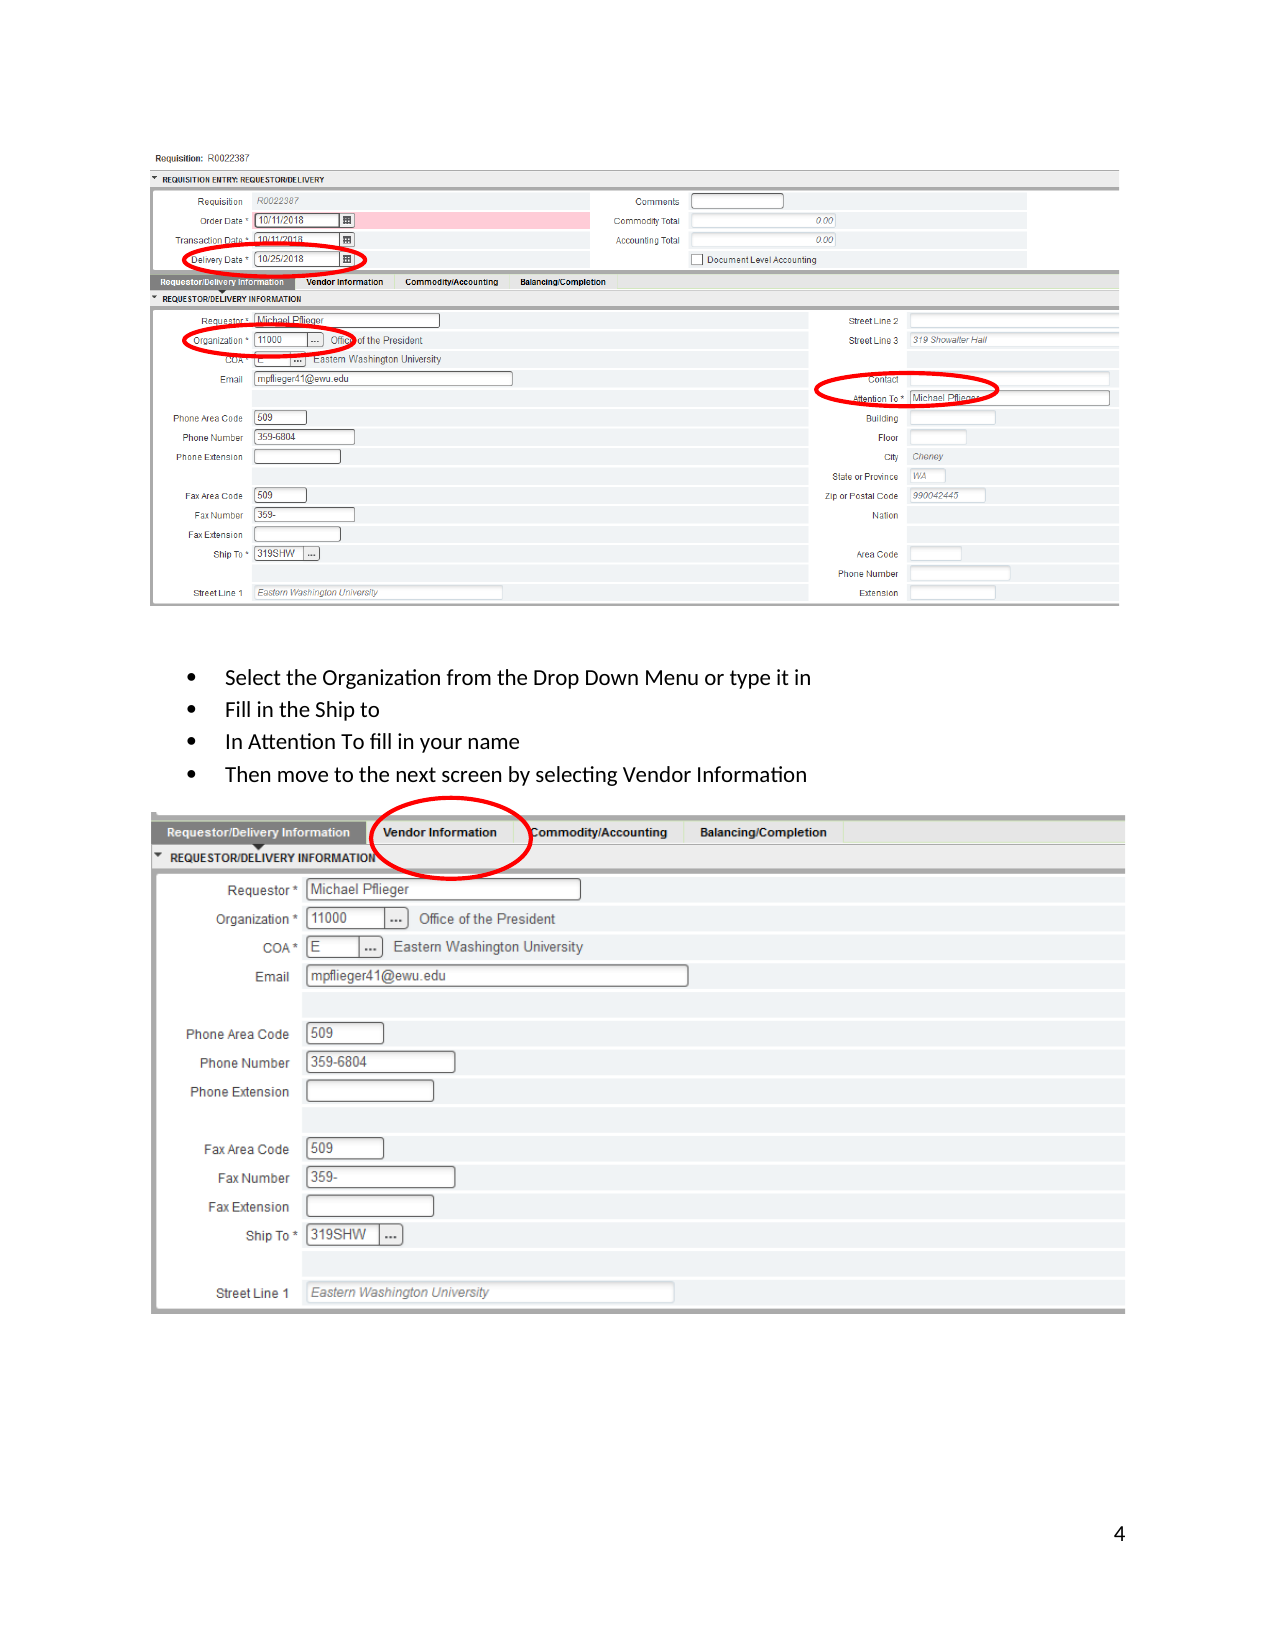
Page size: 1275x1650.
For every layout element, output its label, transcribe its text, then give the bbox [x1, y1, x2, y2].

picture [374, 812, 528, 876]
list Select the Organization from the Drop Down Menu or type it in [187, 663, 1125, 691]
list Then move to the next screen by selecting Vendor Information [187, 760, 1125, 788]
picture [150, 150, 1120, 606]
picture [150, 812, 1125, 1314]
list In Attention To fill in your name [187, 727, 1125, 756]
list Fill in the Ship to [187, 695, 1125, 723]
